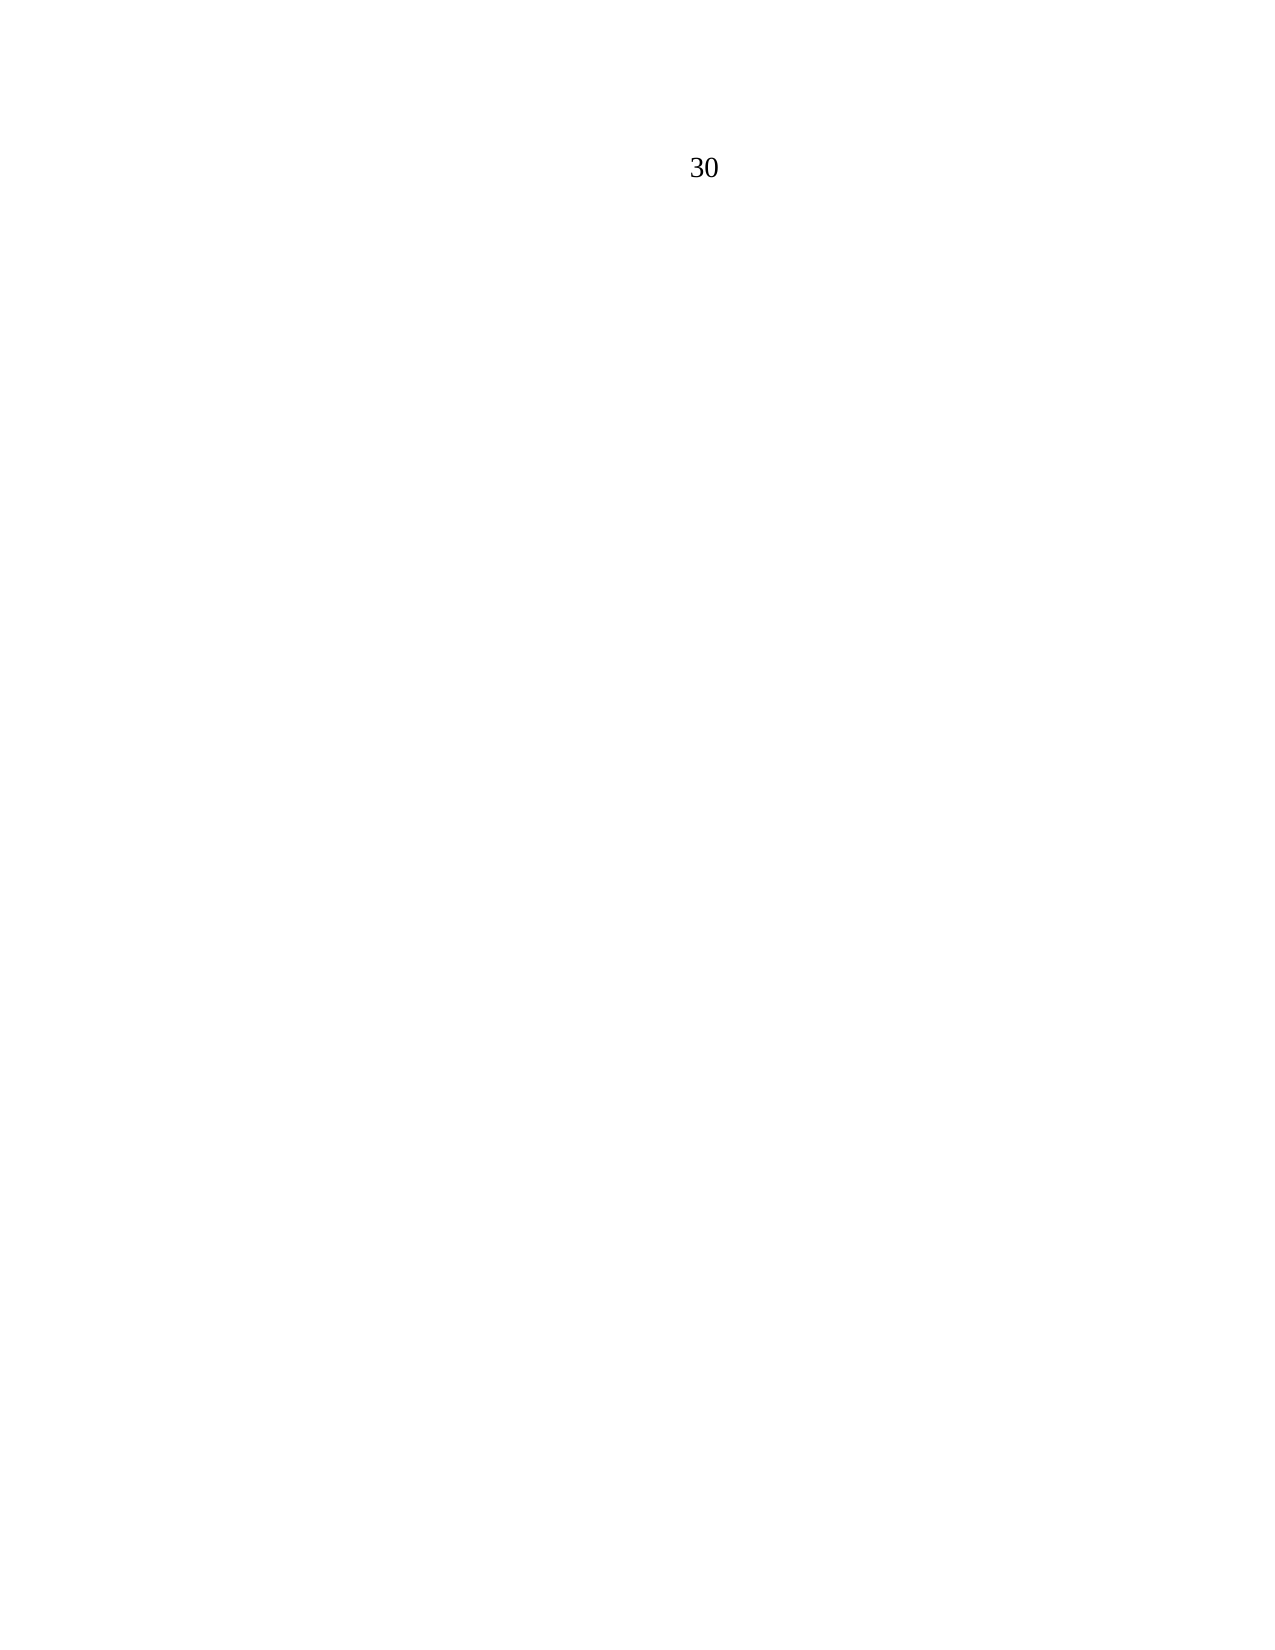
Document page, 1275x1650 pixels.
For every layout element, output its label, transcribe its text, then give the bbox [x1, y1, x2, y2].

text 30 [689, 150, 1156, 183]
